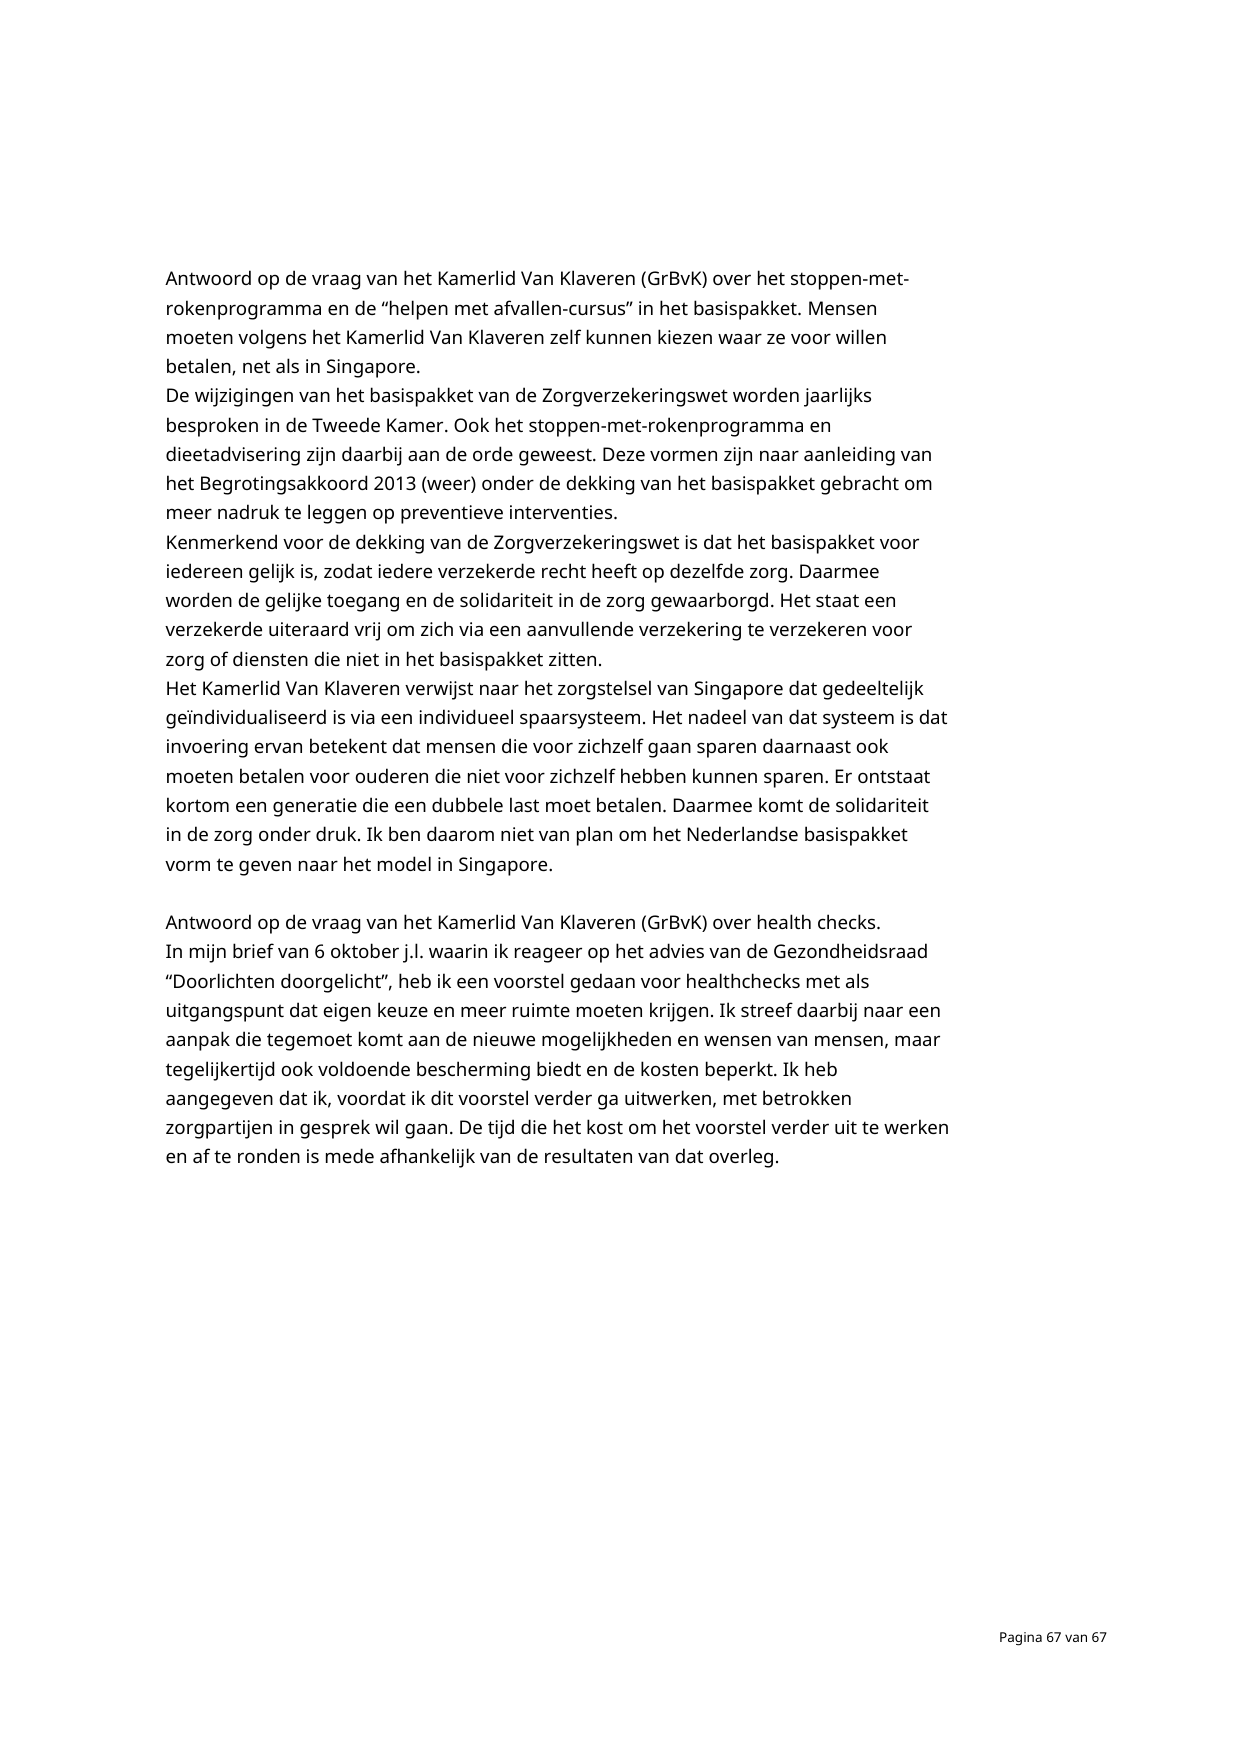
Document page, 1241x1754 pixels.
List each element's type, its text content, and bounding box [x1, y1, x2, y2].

text Het Kamerlid Van Klaveren verwijst naar het zorgstelsel van Singapore dat gedeeltelijk geïndividualiseerd is via een individueel spaarsysteem. Het nadeel van dat systeem is dat invoering ervan betekent dat mensen die voor zichzelf gaan sparen daarnaast ook moeten betalen voor ouderen die niet voor zichzelf hebben kunnen sparen. Er ontstaat kortom een generatie die een dubbele last moet betalen. Daarmee komt de solidariteit in de zorg onder druk. Ik ben daarom niet van plan om het Nederlandse basispakket vorm te geven naar het model in Singapore. [165, 675, 950, 876]
text Kenmerkend voor de dekking van de Zorgverzekeringswet is dat het basispakket voor iedereen gelijk is, zodat iedere verzekerde recht heeft op dezelfde zorg. Daarmee worden de gelijke toegang en de solidariteit in de zorg gewaarborgd. Het staat een verzekerde uiteraard vrij om zich via een aanvullende verzekering te verzekeren voor zorg of diensten die niet in het basispakket zitten. [165, 529, 950, 672]
text Antwoord op de vraag van het Kamerlid Van Klaveren (GrBvK) over het stoppen-met-rokenprogramma en de “helpen met afvallen-cursus” in het basispakket. Mensen moeten volgens het Kamerlid Van Klaveren zelf kunnen kiezen waar ze voor willen betalen, net als in Singapore. [165, 236, 950, 379]
text In mijn brief van 6 oktober j.l. waarin ik reageer op het advies van de Gezondheidsraad “Doorlichten doorgelicht”, heb ik een voorstel gedaan voor healthchecks met als uitgangspunt dat eigen keuze en meer ruimte moeten krijgen. Ik streef daarbij naar een aanpak die tegemoet komt aan de nieuwe mogelijkheden en wensen van mensen, maar tegelijkertijd ook voldoende bescherming biedt en de kosten beperkt. Ik heb aangegeven dat ik, voordat ik dit voorstel verder ga uitwerken, met betrokken zorgpartijen in gesprek wil gaan. De tijd die het kost om het voorstel verder uit te werken en af te ronden is mede afhankelijk van de resultaten van dat overleg. [165, 939, 950, 1169]
text Antwoord op de vraag van het Kamerlid (GrBvK) over health checks. [165, 880, 950, 935]
text De wijzigingen van het basispakket van de Zorgverzekeringswet worden jaarlijks besproken in de Tweede Kamer. Ook het stoppen-met-rokenprogramma en dieetadvisering zijn daarbij aan de orde geweest. Deze vormen zijn naar aanleiding van het Begrotingsakkoord 2013 (weer) onder de dekking van het basispakket gebracht om meer nadruk te leggen op preventieve interventies. [165, 383, 950, 525]
